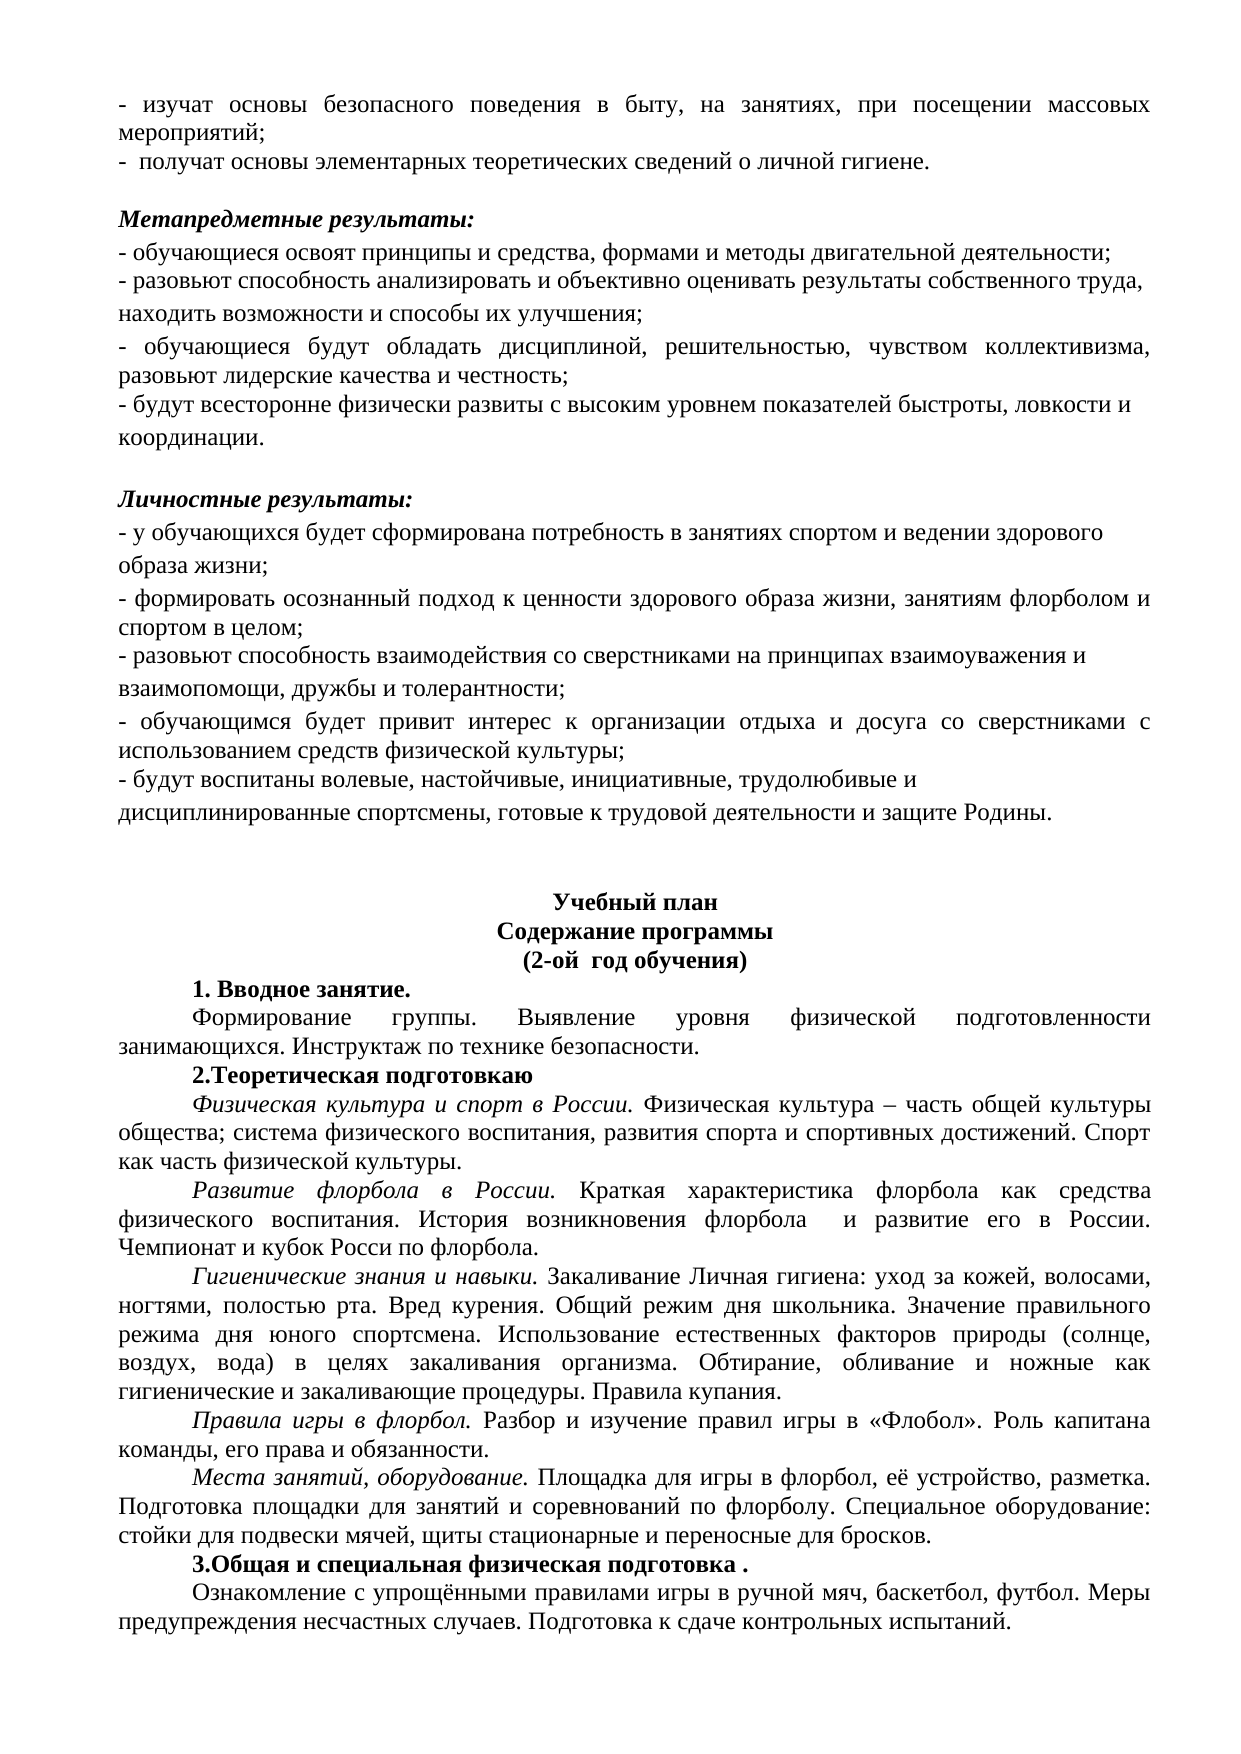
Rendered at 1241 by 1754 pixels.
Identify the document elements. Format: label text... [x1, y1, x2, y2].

text Ознакомление с упрощёнными правилами игры в ручной мяч, баскетбол, футбол. Меры предупреждения несчастных случаев. Подготовка к сдаче контрольных испытаний. [118, 1577, 1152, 1635]
text Гигиенические знания и навыки. Закаливание Личная гигиена: уход за кожей, волосами, ногтями, полостью рта. Вред курения. Общий режим дня школьника. Значение правильного режима дня юного спортсмена. Использование естественных факторов природы (солнце, воздух, вода) в целях закаливания организма. Обтирание, обливание и ножные как гигиенические и закаливающие процедуры. Правила купания. [118, 1261, 1152, 1405]
text - изучат основы безопасного поведения в быту, на занятиях, при посещении массовых мероприятий; [118, 89, 1152, 146]
text - разовьют способность анализировать и объективно оценивать результаты собственного труда, находить возможности и способы их улучшения; [118, 265, 1152, 327]
text Формирование группы. Выявление уровня физической подготовленности занимающихся. Инструктаж по технике безопасности. [118, 1002, 1152, 1060]
text Учебный план [118, 887, 1152, 916]
text Развитие флорбола в России. Краткая характеристика флорбола как средства физического воспитания. История возникновения флорбола и развитие его в России. Чемпионат и кубок Росси по флорбола. [118, 1175, 1152, 1261]
text - получат основы элементарных теоретических сведений о личной гигиене. [118, 146, 1152, 175]
text - формировать осознанный подход к ценности здорового образа жизни, занятиям флорболом и спортом в целом; [118, 583, 1152, 640]
text 3.Общая и специальная физическая подготовка . [118, 1549, 1152, 1577]
text 2.Теоретическая подготовкаю [118, 1060, 1152, 1089]
text Метапредметные результаты: [118, 204, 1152, 232]
text - обучающиеся освоят принципы и средства, формами и методы двигательной деятельности; [118, 237, 1152, 265]
text - обучающимся будет привит интерес к организации отдыха и досуга со сверстниками с использованием средств физической культуры; [118, 706, 1152, 764]
text Личностные результаты: [118, 484, 1152, 512]
text - будут всесторонне физически развиты с высоким уровнем показателей быстроты, ловкости и координации. [118, 389, 1152, 451]
text - будут воспитаны волевые, настойчивые, инициативные, трудолюбивые и дисциплинированные спортсмены, готовые к трудовой деятельности и защите Родины. [118, 764, 1152, 826]
text Места занятий, оборудование. Площадка для игры в флорбол, её устройство, разметка. Подготовка площадки для занятий и соревнований по флорболу. Специальное оборудование: стойки для подвески мячей, щиты стационарные и переносные для бросков. [118, 1462, 1152, 1549]
text - обучающиеся будут обладать дисциплиной, решительностью, чувством коллективизма, разовьют лидерские качества и честность; [118, 331, 1152, 389]
text - разовьют способность взаимодействия со сверстниками на принципах взаимоуважения и взаимопомощи, дружбы и толерантности; [118, 640, 1152, 702]
text (2-ой год обучения) [118, 945, 1152, 974]
text Физическая культура и спорт в России. Физическая культура – часть общей культуры общества; система физического воспитания, развития спорта и спортивных достижений. Спорт как часть физической культуры. [118, 1089, 1152, 1175]
text - у обучающихся будет сформирована потребность в занятиях спортом и ведении здорового образа жизни; [118, 517, 1152, 578]
text 1. Вводное занятие. [118, 974, 1152, 1002]
text Правила игры в флорбол. Разбор и изучение правил игры в «Флобол». Роль капитана команды, его права и обязанности. [118, 1405, 1152, 1462]
text Содержание программы [118, 916, 1152, 945]
